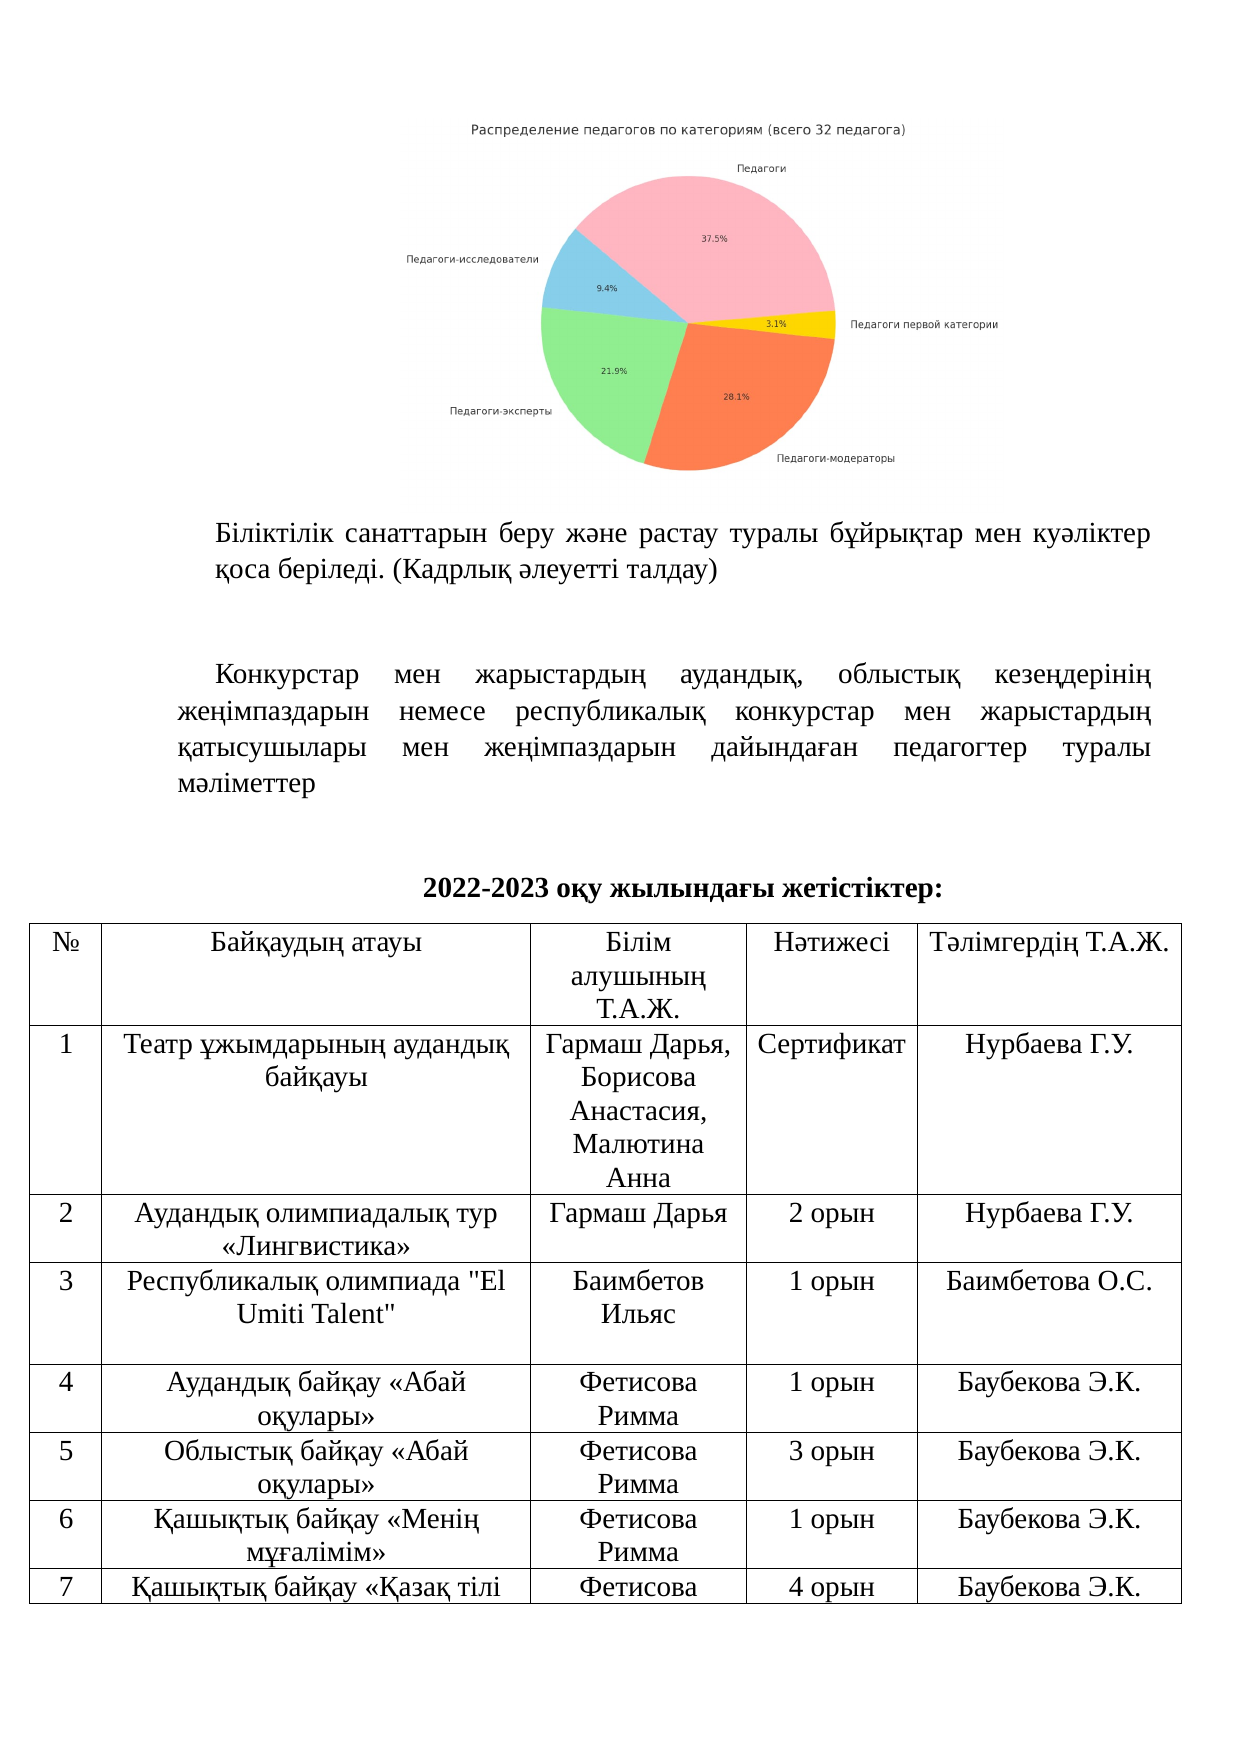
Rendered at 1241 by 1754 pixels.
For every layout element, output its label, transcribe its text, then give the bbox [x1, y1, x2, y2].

table_cell 6 [30, 1501, 101, 1568]
table_cell 1 орын [747, 1501, 917, 1568]
text Конкурстар мен жарыстардың аудандық, облыстық кезеңдерінің жеңімпаздарын немесе республикалық конкурстар мен жарыстардың қатысушылары мен жеңімпаздарын дайындаған педагогтер туралы мәліметтер [177, 656, 1152, 798]
table_cell Баубекова Э.К. [918, 1501, 1181, 1568]
table_cell 4 орын [747, 1569, 917, 1602]
table_cell 3 орын [747, 1433, 917, 1500]
picture [400, 118, 1004, 513]
table_cell Баубекова Э.К. [918, 1569, 1181, 1602]
table_cell Театр ұжымдарының аудандық байқауы [102, 1026, 530, 1194]
table_cell 2 [30, 1195, 101, 1262]
table_cell Аудандық байқау «Абай оқулары» [102, 1365, 530, 1432]
table_cell Баубекова Э.К. [918, 1365, 1181, 1432]
table_cell Аудандық олимпиадалық тур «Лингвистика» [102, 1195, 530, 1262]
table_cell Республикалық олимпиада "El Umiti Talent" [102, 1263, 530, 1363]
table_cell Гармаш Дарья [531, 1195, 746, 1262]
table_cell Фетисова Римма [531, 1365, 746, 1432]
table_cell Баимбетова О.С. [918, 1263, 1181, 1363]
table_cell Нурбаева Г.У. [918, 1195, 1181, 1262]
table_cell 2 орын [747, 1195, 917, 1262]
table_cell Қашықтық байқау «Менің мұғалімім» [102, 1501, 530, 1568]
table_cell Облыстық байқау «Абай оқулары» [102, 1433, 530, 1500]
table_cell 1 [30, 1026, 101, 1194]
table_header Байқаудың атауы [102, 924, 530, 1025]
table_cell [102, 1569, 530, 1602]
table_cell Фетисова Римма [531, 1569, 746, 1602]
table_cell 3 [30, 1263, 101, 1363]
table_cell Гармаш Дарья, Борисова Анастасия, Малютина Анна [531, 1026, 746, 1194]
table_cell Фетисова Римма [531, 1433, 746, 1500]
table_cell 5 [30, 1433, 101, 1500]
table_cell 7 [30, 1569, 101, 1602]
table_header Білім алушының Т.А.Ж. [531, 924, 746, 1025]
table_cell Баимбетов Ильяс [531, 1263, 746, 1363]
table_header Нәтижесі [747, 924, 917, 1025]
table_cell 4 [30, 1365, 101, 1432]
text 2022-2023 оқу жылындағы жетістіктер: [215, 871, 1152, 904]
table_header № [30, 924, 101, 1025]
table_header Тәлімгердің Т.А.Ж. [918, 924, 1181, 1025]
table_cell Баубекова Э.К. [918, 1433, 1181, 1500]
text Біліктілік санаттарын беру және растау туралы бұйрықтар мен куәліктер қоса беріледі. (Кадрлық әлеуетті талдау) [215, 515, 1152, 584]
table_cell 1 орын [747, 1263, 917, 1363]
table_cell Нурбаева Г.У. [918, 1026, 1181, 1194]
table_cell Фетисова Римма [531, 1501, 746, 1568]
table_cell Сертификат [747, 1026, 917, 1194]
table_cell 1 орын [747, 1365, 917, 1432]
